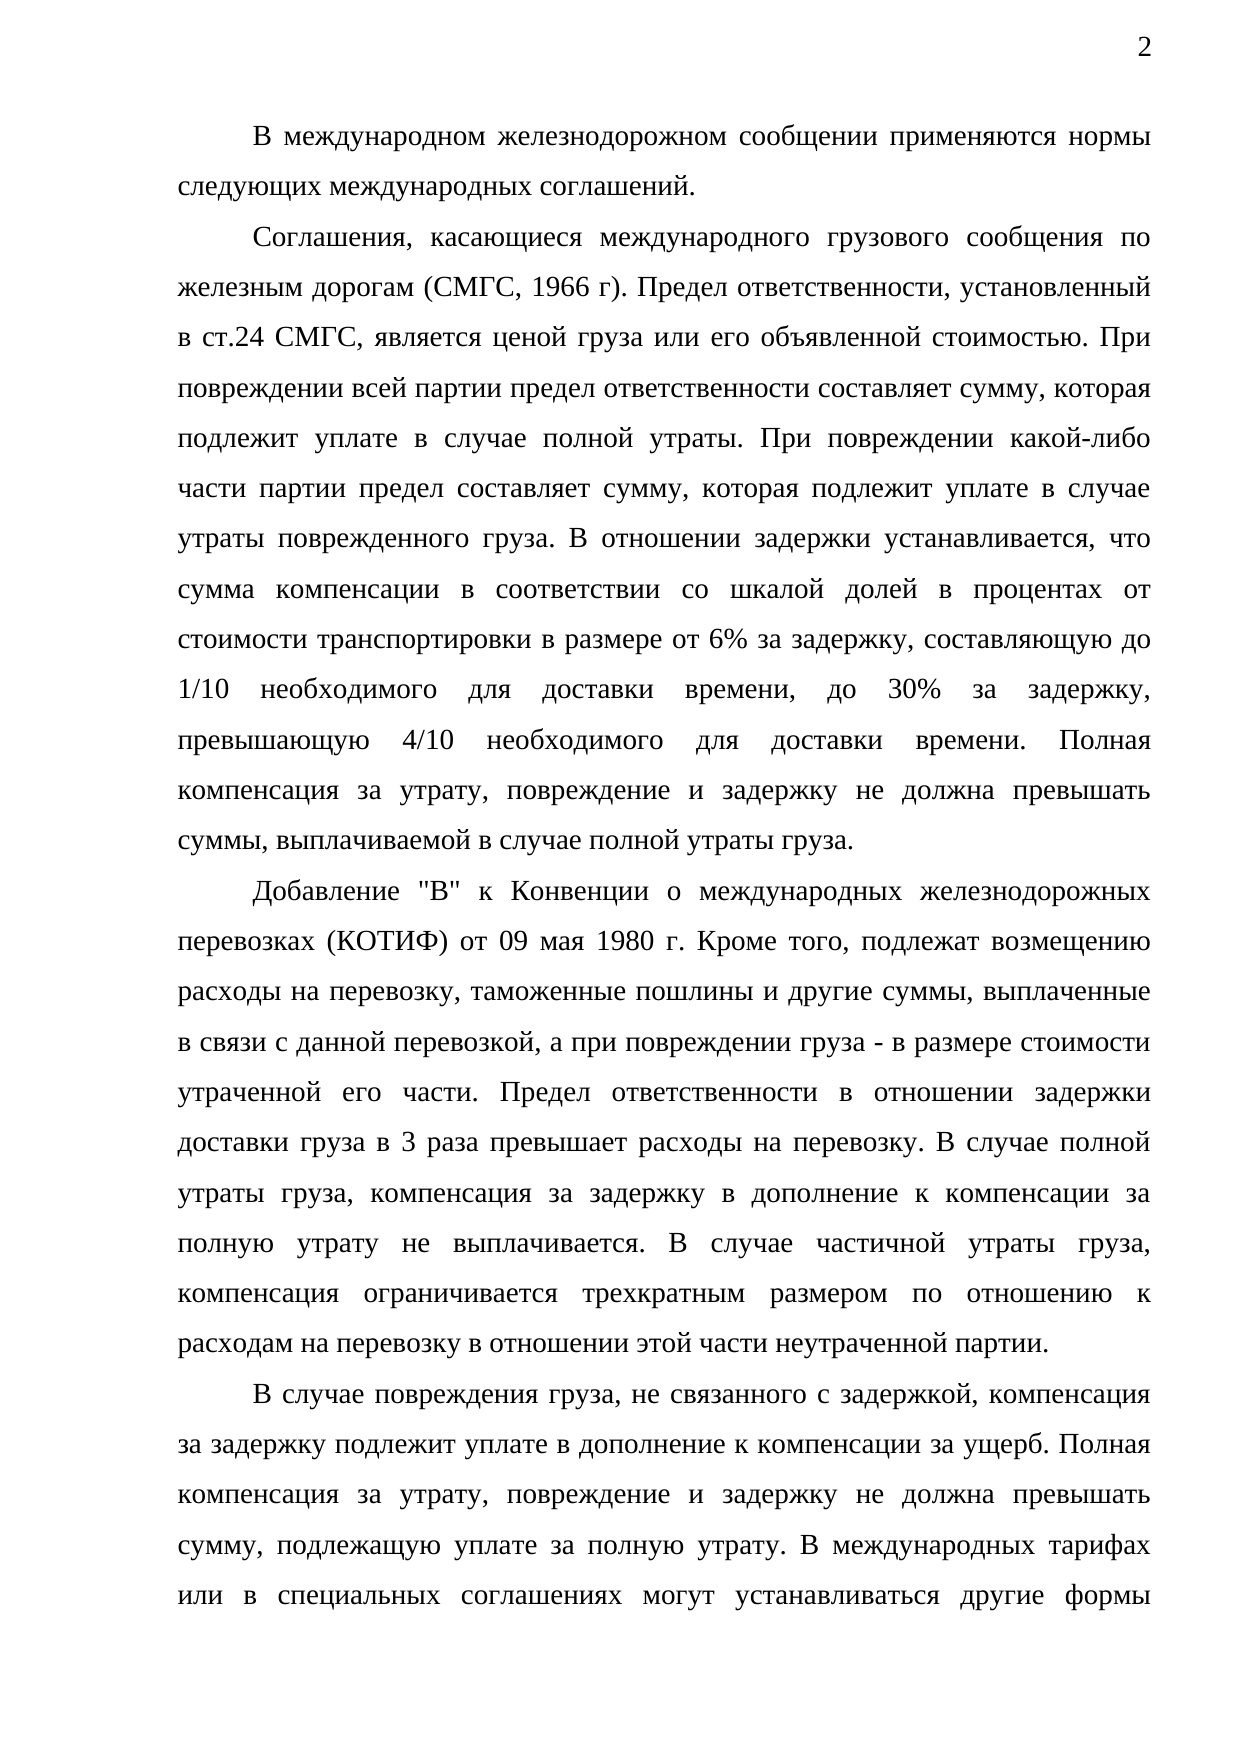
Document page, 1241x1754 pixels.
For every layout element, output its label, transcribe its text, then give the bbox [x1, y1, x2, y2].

text Добавление "В" к Конвенции о международных железнодорожных перевозках (КОТИФ) от 09 мая 1980 г. Кроме того, подлежат возмещению расходы на перевозку, таможенные пошлины и другие суммы, выплаченные в связи с данной перевозкой, а при повреждении груза - в размере стоимости утраченной его части. Предел ответственности в отношении задержки доставки груза в 3 раза превышает расходы на перевозку. В случае полной утраты груза, компенсация за задержку в дополнение к компенсации за полную утрату не выплачивается. В случае частичной утраты груза, компенсация ограничивается трехкратным размером по отношению к расходам на перевозку в отношении этой части неутраченной партии. [177, 873, 1152, 1359]
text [177, 1376, 1152, 1611]
text Соглашения, касающиеся международного грузового сообщения по железным дорогам (СМГС, 1966 г). Предел ответственности, установленный в ст.24 СМГС, является ценой груза или его объявленной стоимостью. При повреждении всей партии предел ответственности составляет сумму, которая подлежит уплате в случае полной утраты. При повреждении какой-либо части партии предел составляет сумму, которая подлежит уплате в случае утраты поврежденного груза. В отношении задержки устанавливается, что сумма компенсации в соответствии со шкалой долей в процентах от стоимости транспортировки в размере от 6% за задержку, составляющую до 1/10 необходимого для доставки времени, до 30% за задержку, превышающую 4/10 необходимого для доставки времени. Полная компенсация за утрату, повреждение и задержку не должна превышать суммы, выплачиваемой в случае полной утраты груза. [177, 219, 1152, 856]
text В международном железнодорожном сообщении применяются нормы следующих международных соглашений. [177, 118, 1152, 202]
